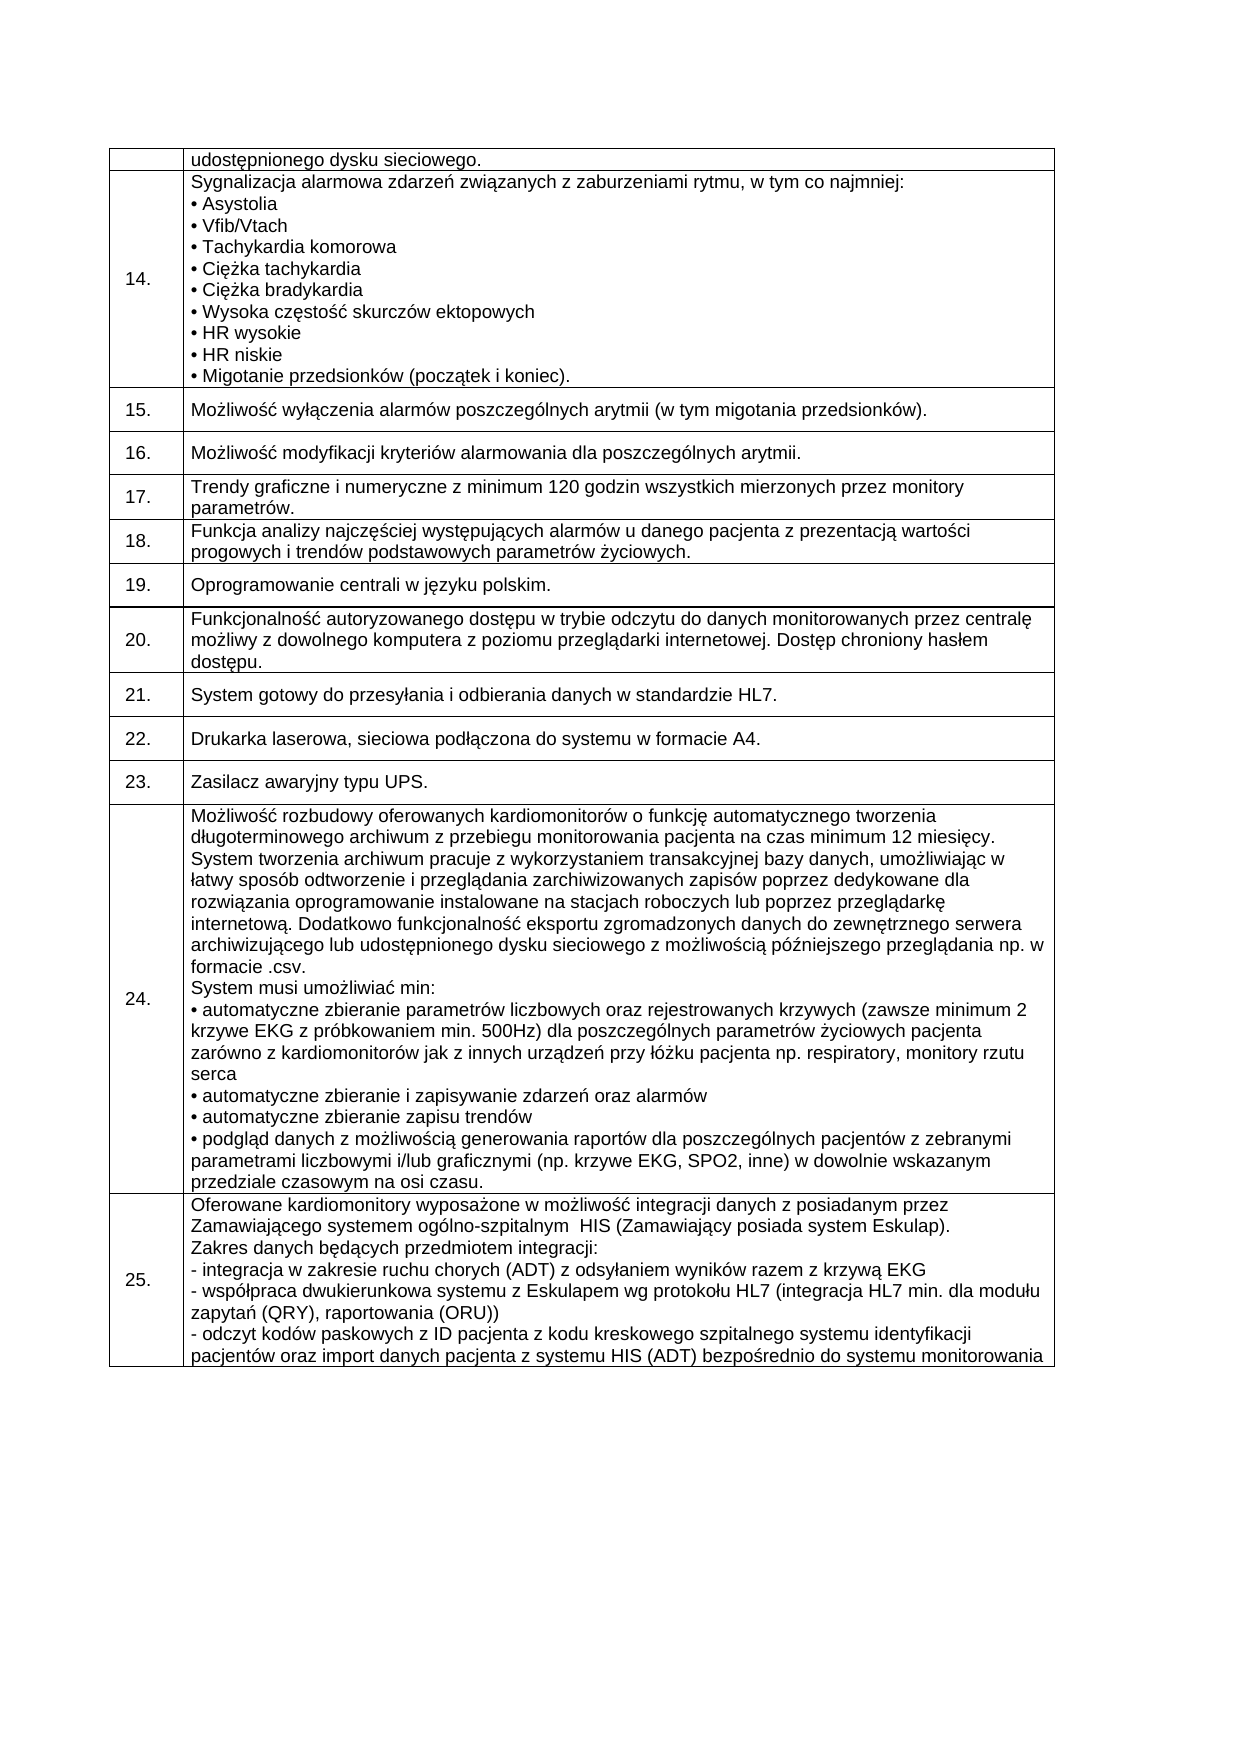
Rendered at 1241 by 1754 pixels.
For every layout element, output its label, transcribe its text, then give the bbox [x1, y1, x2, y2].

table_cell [184, 149, 1054, 170]
table_cell [110, 149, 183, 170]
table_cell Możliwość wyłączenia alarmów poszczególnych arytmii (w tym migotania przedsionków). [184, 388, 1054, 431]
table_cell Funkcjonalność autoryzowanego dostępu w trybie odczytu do danych monitorowanych przez centralę możliwy z dowolnego komputera z poziomu przeglądarki internetowej. Dostęp chroniony hasłem dostępu. [184, 608, 1054, 672]
table_cell [110, 520, 183, 563]
table_cell [110, 1194, 183, 1366]
table_cell [110, 432, 183, 474]
table_cell System gotowy do przesyłania i odbierania danych w standardzie HL7. [184, 673, 1054, 716]
table_cell Sygnalizacja alarmowa zdarzeń związanych z zaburzeniami rytmu, w tym co najmniej: • Asystolia • Vfib/Vtach • Tachykardia komorowa • Ciężka tachykardia • Ciężka bradykardia • Wysoka częstość skurczów ektopowych • HR wysokie • HR niskie • Migotanie przedsionków (początek i koniec). [184, 171, 1054, 387]
table_cell Zasilacz awaryjny typu UPS. [184, 761, 1054, 803]
table_cell Funkcja analizy najczęściej występujących alarmów u danego pacjenta z prezentacją wartości progowych i trendów podstawowych parametrów życiowych. [184, 520, 1054, 563]
table_cell Drukarka laserowa, sieciowa podłączona do systemu w formacie A4. [184, 717, 1054, 760]
table_cell [110, 717, 183, 760]
table_cell Możliwość modyfikacji kryteriów alarmowania dla poszczególnych arytmii. [184, 432, 1054, 474]
table_cell Oprogramowanie centrali w języku polskim. [184, 564, 1054, 606]
table_cell [110, 388, 183, 431]
table_cell [110, 805, 183, 1193]
table_cell [110, 475, 183, 518]
table_cell [110, 171, 183, 387]
table_cell [110, 673, 183, 716]
table_cell [110, 761, 183, 803]
table_cell Oferowane kardiomonitory wyposażone w możliwość integracji danych z posiadanym przez Zamawiającego systemem ogólno-szpitalnym HIS (Zamawiający posiada system Eskulap). Zakres danych będących przedmiotem integracji: - integracja w zakresie ruchu chorych (ADT) z odsyłaniem wyników razem z krzywą EKG - współpraca dwukierunkowa systemu z Eskulapem wg protokołu HL7 (integracja HL7 min. dla modułu zapytań (QRY), raportowania (ORU)) - odczyt kodów paskowych z ID pacjenta z kodu kreskowego szpitalnego systemu identyfikacji pacjentów oraz import danych pacjenta z systemu HIS (ADT) bezpośrednio do systemu monitorowania [184, 1194, 1054, 1366]
table_cell [110, 608, 183, 672]
table_cell Możliwość rozbudowy oferowanych kardiomonitorów o funkcję automatycznego tworzenia długoterminowego archiwum z przebiegu monitorowania pacjenta na czas minimum 12 miesięcy. System tworzenia archiwum pracuje z wykorzystaniem transakcyjnej bazy danych, umożliwiając w łatwy sposób odtworzenie i przeglądania zarchiwizowanych zapisów poprzez dedykowane dla rozwiązania oprogramowanie instalowane na stacjach roboczych lub poprzez przeglądarkę internetową. Dodatkowo funkcjonalność eksportu zgromadzonych danych do zewnętrznego serwera archiwizującego lub udostępnionego dysku sieciowego z możliwością późniejszego przeglądania np. w formacie .csv. System musi umożliwiać min: • automatyczne zbieranie parametrów liczbowych oraz rejestrowanych krzywych (zawsze minimum 2 krzywe EKG z próbkowaniem min. 500Hz) dla poszczególnych parametrów życiowych pacjenta zarówno z kardiomonitorów jak z innych urządzeń przy łóżku pacjenta np. respiratory, monitory rzutu serca • automatyczne zbieranie i zapisywanie zdarzeń oraz alarmów • automatyczne zbieranie zapisu trendów • podgląd danych z możliwością generowania raportów dla poszczególnych pacjentów z zebranymi parametrami liczbowymi i/lub graficznymi (np. krzywe EKG, SPO2, inne) w dowolnie wskazanym przedziale czasowym na osi czasu. [184, 805, 1054, 1193]
table_cell Trendy graficzne i numeryczne z minimum 120 godzin wszystkich mierzonych przez monitory parametrów. [184, 475, 1054, 518]
table_cell [110, 564, 183, 606]
